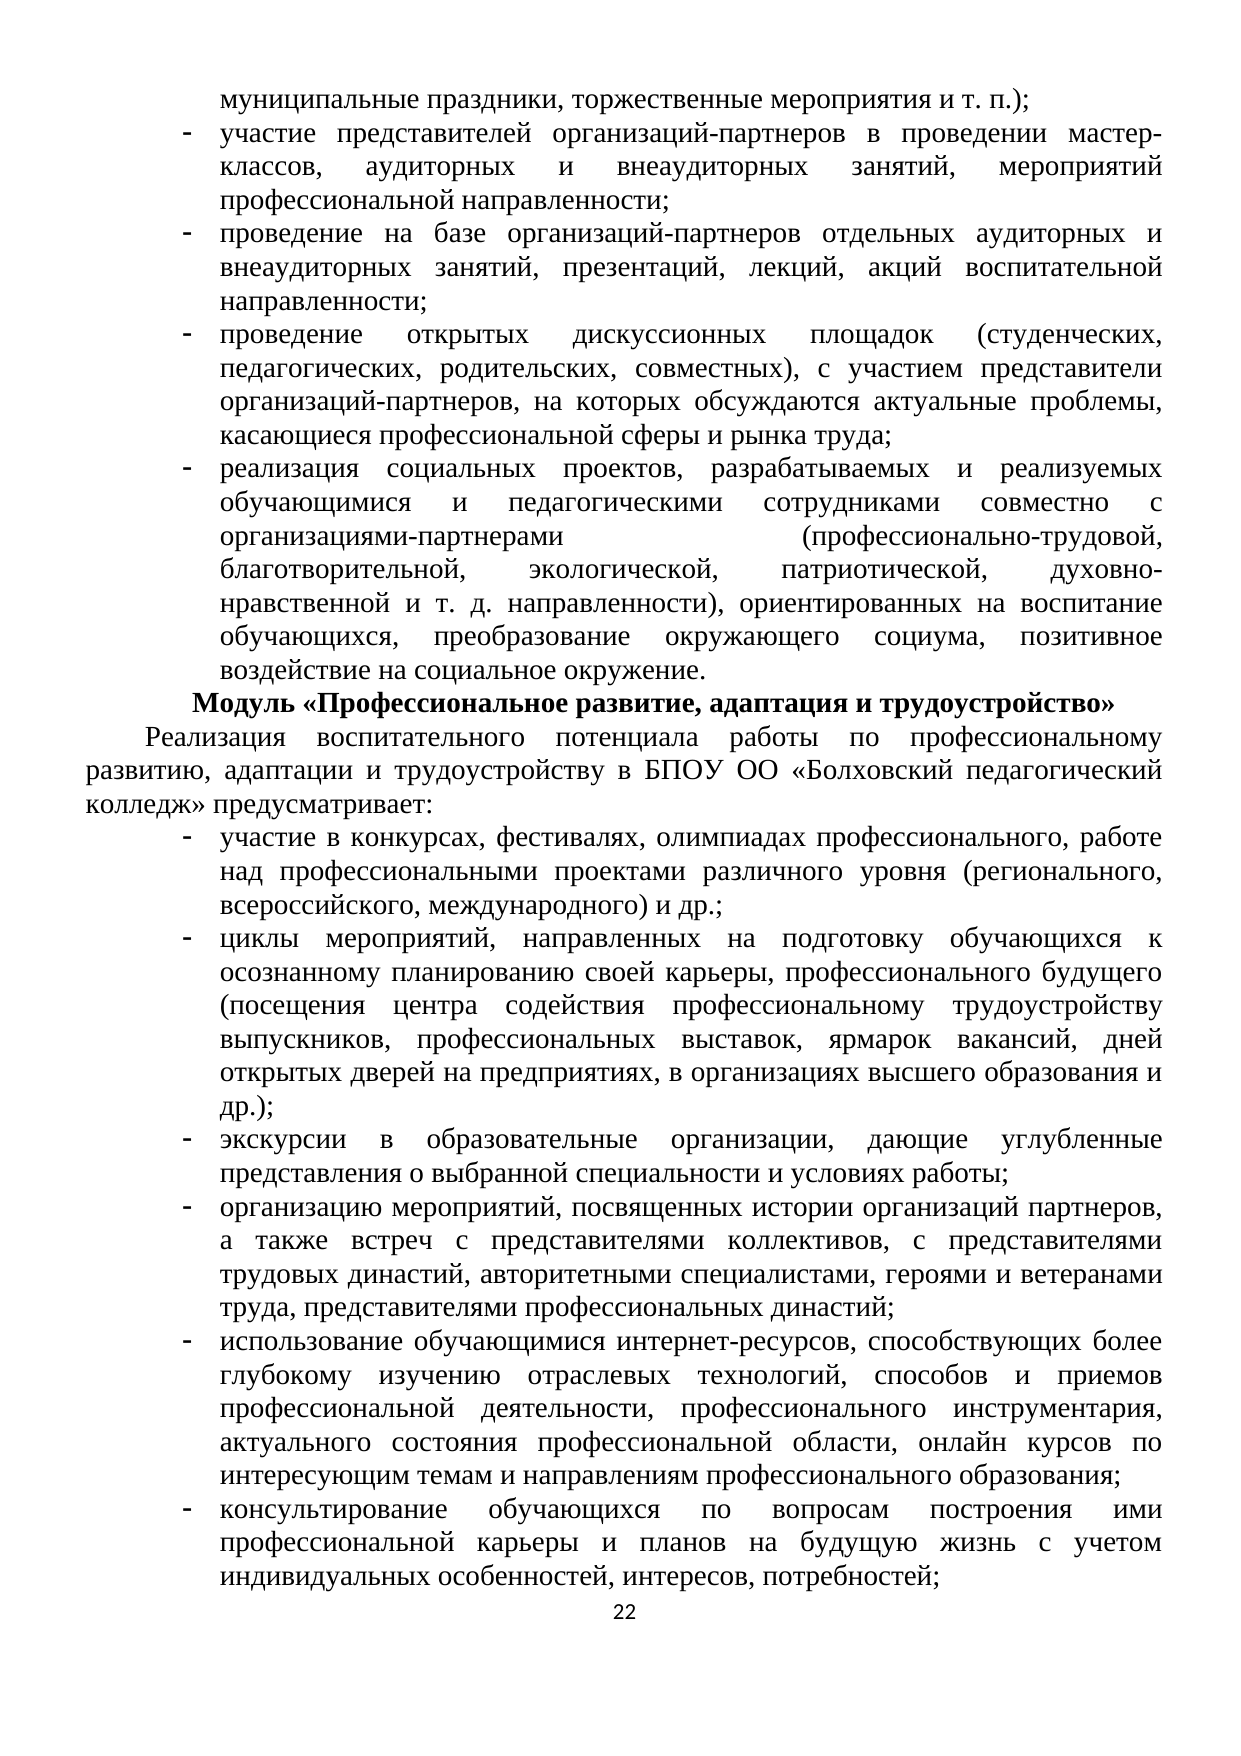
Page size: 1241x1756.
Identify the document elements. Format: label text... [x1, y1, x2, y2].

text Модуль «Профессиональное развитие, адаптация и трудоустройство» [85, 685, 1163, 719]
list использование обучающимися интернет-ресурсов, способствующих более глубокому изучению отраслевых технологий, способов и приемов профессиональной деятельности, профессионального инструментария, актуального состояния профессиональной области, онлайн курсов по интересующим темам и направлениям профессионального образования; [182, 1323, 1163, 1491]
list участие представителей организаций-партнеров в проведении мастер-классов, аудиторных и внеаудиторных занятий, мероприятий профессиональной направленности; [182, 115, 1163, 216]
list циклы мероприятий, направленных на подготовку обучающихся к осознанному планированию своей карьеры, профессионального будущего (посещения центра содействия профессиональному трудоустройству выпускников, профессиональных выставок, ярмарок вакансий, дней открытых дверей на предприятиях, в организациях высшего образования и др.); [182, 920, 1163, 1122]
list участие в конкурсах, фестивалях, олимпиадах профессионального, работе над профессиональными проектами различного уровня (регионального, всероссийского, международного) и др.; [182, 819, 1163, 920]
list проведение открытых дискуссионных площадок (студенческих, педагогических, родительских, совместных), с участием представители организаций-партнеров, на которых обсуждаются актуальные проблемы, касающиеся профессиональной сферы и рынка труда; [182, 316, 1163, 451]
list консультирование обучающихся по вопросам построения ими профессиональной карьеры и планов на будущую жизнь с учетом индивидуальных особенностей, интересов, потребностей; [182, 1491, 1163, 1592]
list организацию мероприятий, посвященных истории организаций партнеров, а также встреч с представителями коллективов, с представителями трудовых династий, авторитетными специалистами, героями и ветеранами труда, представителями профессиональных династий; [182, 1189, 1163, 1323]
list реализация социальных проектов, разрабатываемых и реализуемых обучающимися и педагогическими сотрудниками совместно с организациями-партнерами (профессионально-трудовой, благотворительной, экологической, патриотической, духовно-нравственной и т. д. направленности), ориентированных на воспитание обучающихся, преобразование окружающего социума, позитивное воздействие на социальное окружение. [182, 451, 1163, 685]
list проведение на базе организаций-партнеров отдельных аудиторных и внеаудиторных занятий, презентаций, лекций, акций воспитательной направленности; [182, 216, 1163, 316]
list экскурсии в образовательные организации, дающие углубленные представления о выбранной специальности и условиях работы; [182, 1122, 1163, 1189]
text Реализация воспитательного потенциала работы по профессиональному развитию, адаптации и трудоустройству в БПОУ ОО «Болховский педагогический колледж» предусматривает: [85, 719, 1163, 819]
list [182, 81, 1163, 115]
